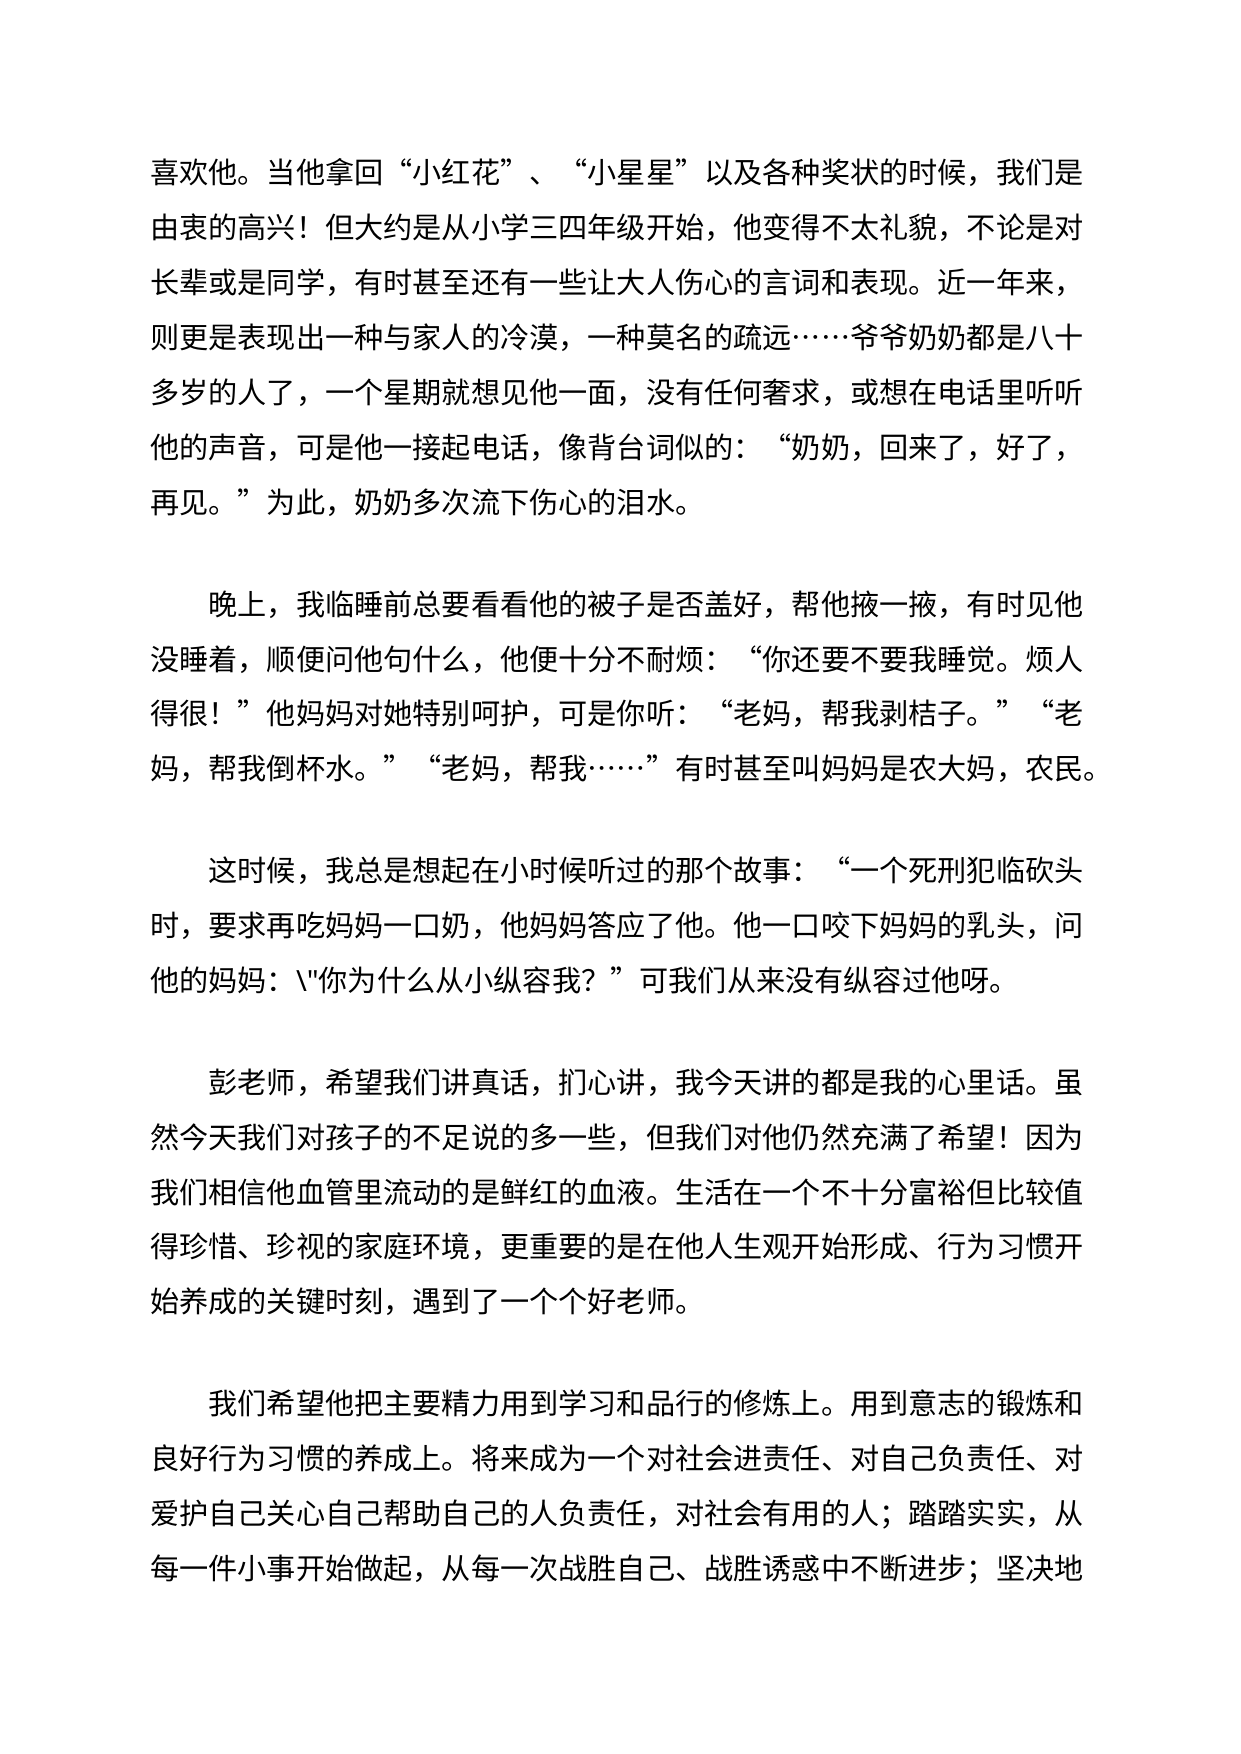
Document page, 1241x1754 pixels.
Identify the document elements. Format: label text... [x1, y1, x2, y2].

text 彭老师，希望我们讲真话，扪心讲，我今天讲的都是我的心里话。虽然今天我们对孩子的不足说的多一些，但我们对他仍然充满了希望！因为我们相信他血管里流动的是鲜红的血液。生活在一个不十分富裕但比较值得珍惜、珍视的家庭环境，更重要的是在他人生观开始形成、行为习惯开始养成的关键时刻，遇到了一个个好老师。 [150, 1059, 1090, 1321]
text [150, 150, 1090, 522]
text 这时候，我总是想起在小时候听过的那个故事：“一个死刑犯临砍头时，要求再吃妈妈一口奶，他妈妈答应了他。他一口咬下妈妈的乳头，问他的妈妈：\"你为什么从小纵容我？”可我们从来没有纵容过他呀。 [150, 848, 1090, 1000]
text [150, 1381, 1090, 1588]
text 晚上，我临睡前总要看看他的被子是否盖好，帮他掖一掖，有时见他没睡着，顺便问他句什么，他便十分不耐烦：“你还要不要我睡觉。烦人得很！”他妈妈对她特别呵护，可是你听：“老妈，帮我剥桔子。”“老妈，帮我倒杯水。”“老妈，帮我……”有时甚至叫妈妈是农大妈，农民。 [150, 581, 1090, 788]
